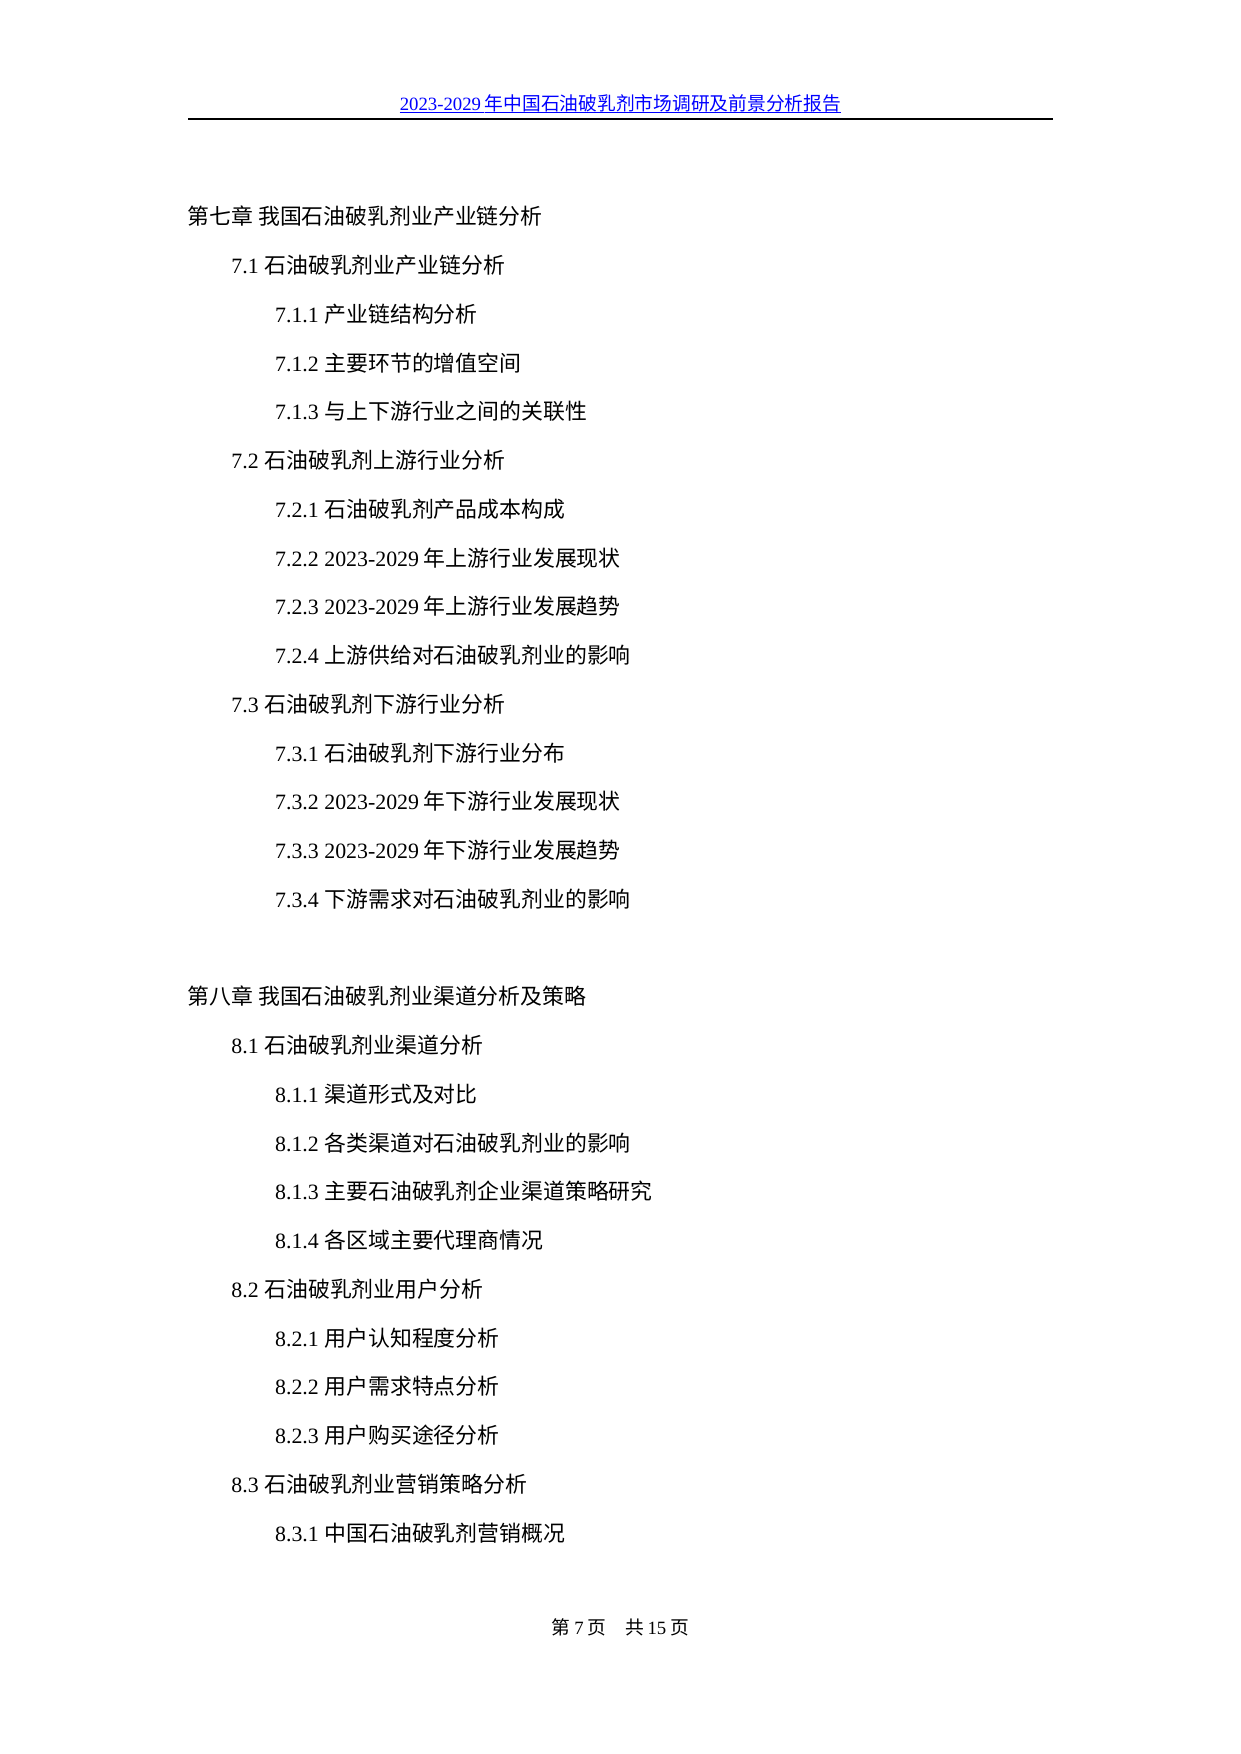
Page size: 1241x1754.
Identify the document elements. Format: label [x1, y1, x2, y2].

text [187, 150, 1053, 1548]
